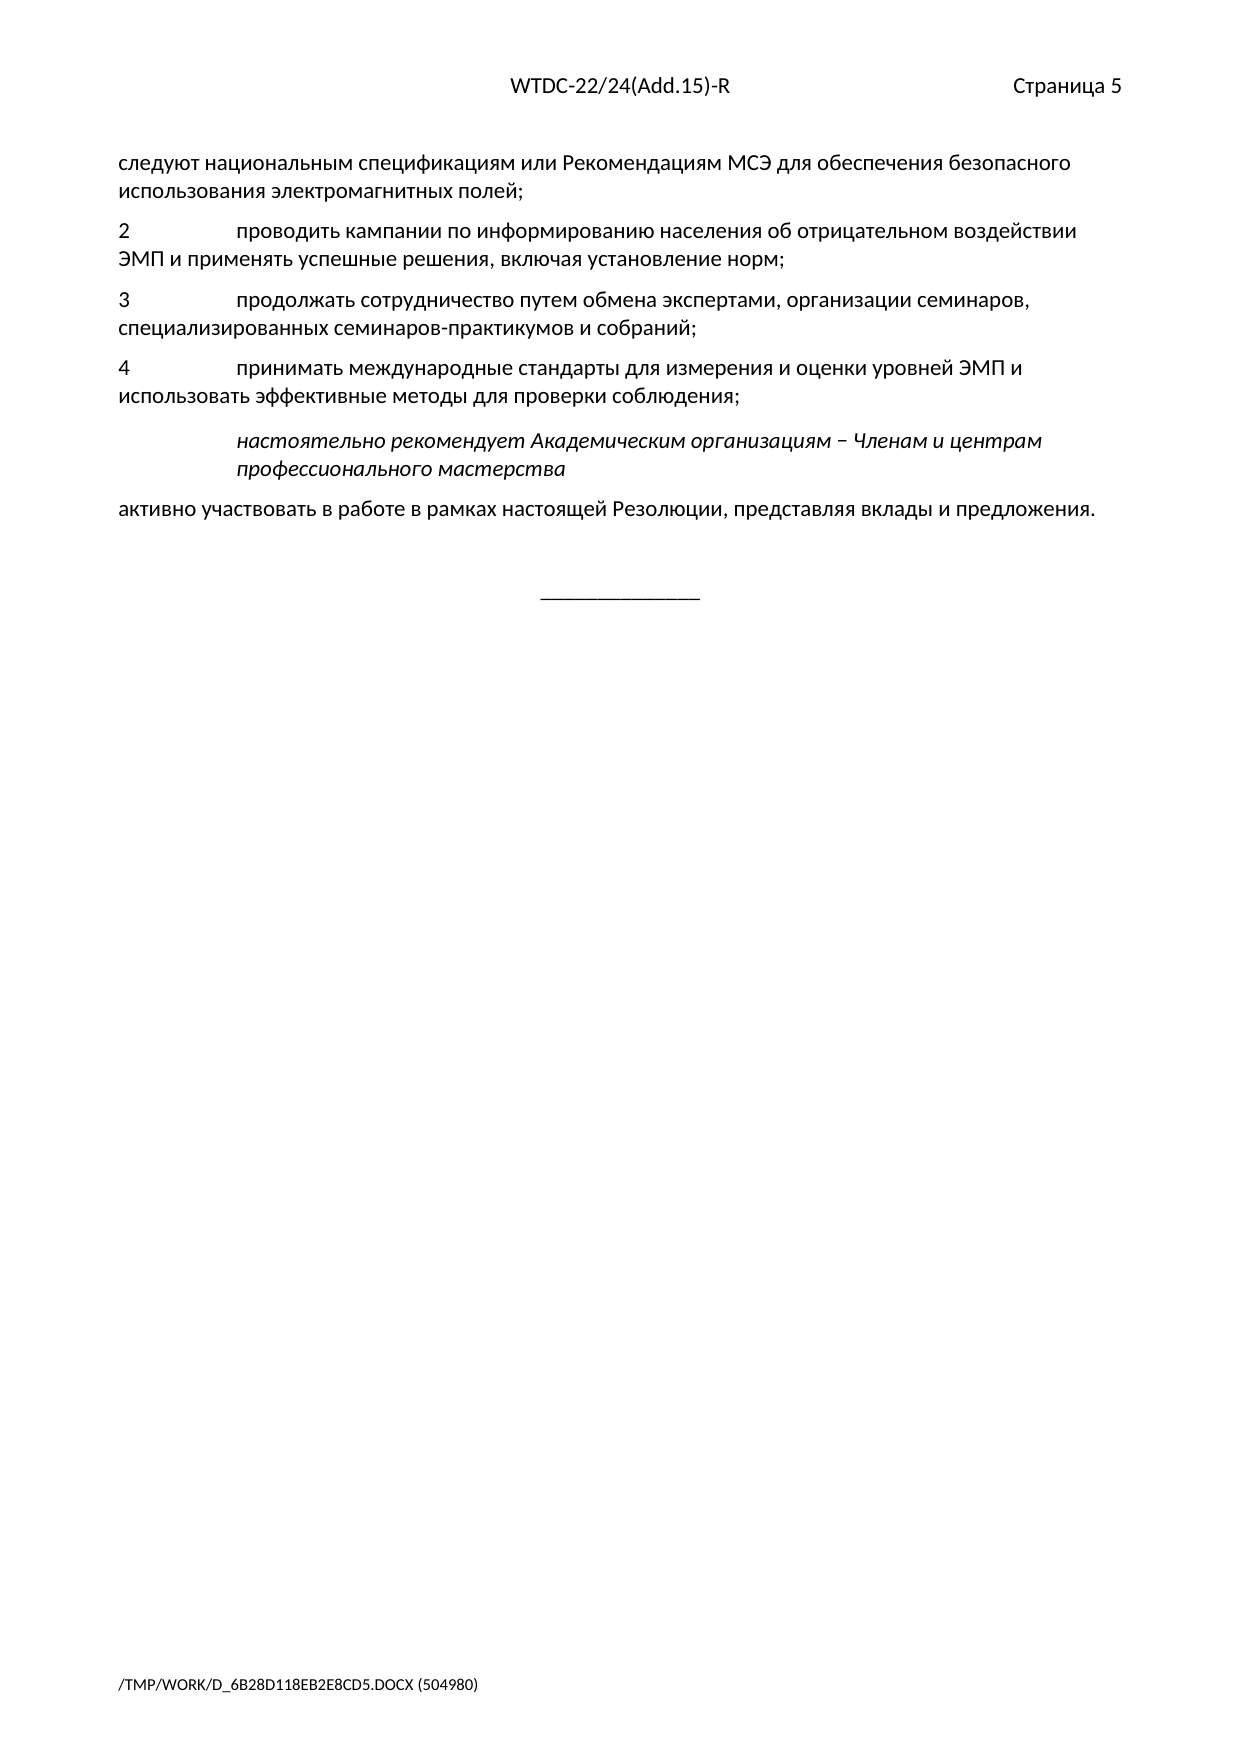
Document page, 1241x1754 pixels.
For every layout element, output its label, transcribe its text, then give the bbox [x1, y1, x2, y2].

text 3 продолжать сотрудничество путем обмена экспертами, организации семинаров, специализированных семинаров-практикумов и собраний; [118, 285, 1122, 341]
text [118, 148, 1122, 204]
text 2 проводить кампании по информированию населения об отрицательном воздействии ЭМП и применять успешные решения, включая установление норм; [118, 216, 1122, 272]
text 4 принимать международные стандарты и использовать эффективные методы для проверки соблюдения; [118, 353, 1122, 409]
text активно участвовать в работе в рамках настоящей Резолюции, представляя вклады и предложения. [118, 494, 1122, 523]
text настоятельно рекомендует Академическим организациям − Членам и центрам профессионального мастерства [236, 426, 1122, 482]
text ______________ [118, 576, 1122, 604]
